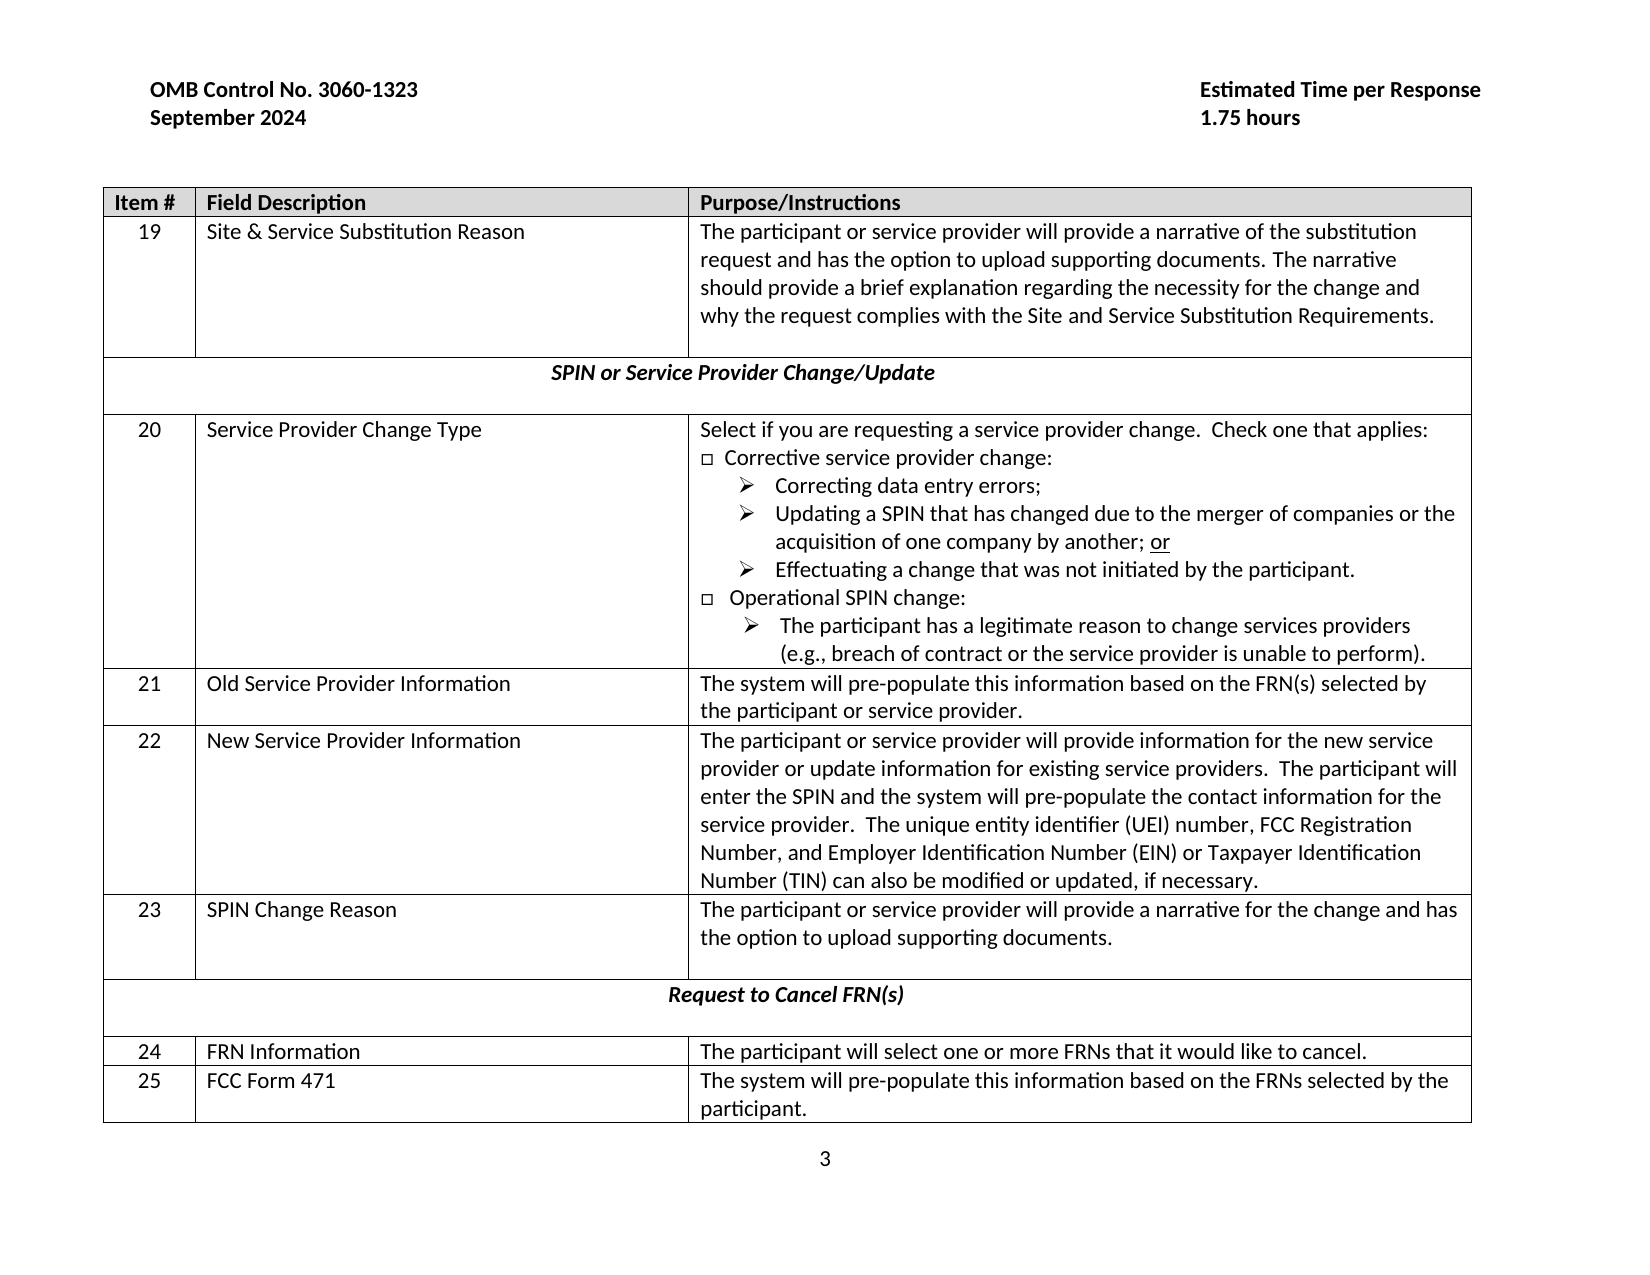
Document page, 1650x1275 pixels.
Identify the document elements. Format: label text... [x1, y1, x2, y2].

table_cell SPIN or Service Provider Change/Update [104, 358, 1471, 414]
table_cell 19 [104, 217, 195, 357]
table_cell SPIN Change Reason [196, 895, 688, 979]
table_cell FCC Form 471 [196, 1066, 688, 1122]
table_cell The participant or service provider will provide information for the new service provider or update information for existing service providers. The participant will enter the SPIN and the system will pre-populate the contact information for the service provider. The unique entity identifier (UEI) number, FCC Registration Number, and Employer Identification Number (EIN) or Taxpayer Identification Number (TIN) can also be modified or updated, if necessary. [689, 726, 1471, 894]
table_cell 21 [104, 669, 195, 725]
table_cell 23 [104, 895, 195, 979]
table_cell The participant or service provider will provide a narrative for the change and has the option to upload supporting documents. [689, 895, 1471, 979]
table_header Item # [104, 188, 195, 216]
table_cell 25 [104, 1066, 195, 1122]
table_cell The system will pre-populate this information based on the FRN(s) selected by the participant or service provider. [689, 669, 1471, 725]
table_cell New Service Provider Information [196, 726, 688, 894]
table_cell Request to Cancel FRN(s) [104, 980, 1471, 1036]
table_cell Service Provider Change Type [196, 415, 688, 668]
table_header Purpose/Instructions [689, 188, 1471, 216]
table_cell The participant will select one or more FRNs that it would like to cancel. [689, 1037, 1471, 1065]
table_cell Select if you are requesting a service provider change. Check one that applies: □ Corrective service provider change: Correcting data entry errors; Updating a SPIN that has changed due to the merger of companies or the acquisition of one company by another; or Effectuating a change that was not initiated by the participant. □ Operational SPIN change: The participant has a legitimate reason to change services providers (e.g., breach of contract or the service provider is unable to perform). [689, 415, 1471, 668]
table_cell 22 [104, 726, 195, 894]
table_header Field Description [196, 188, 688, 216]
table_cell 20 [104, 415, 195, 668]
table_cell The participant or service provider will provide a narrative of the substitution request and has the option to upload supporting documents. The narrative should provide a brief explanation regarding the necessity for the change and why the request complies with the Site and Service Substitution Requirements. [689, 217, 1471, 357]
table_cell The system will pre-populate this information based on the FRNs selected by the participant. [689, 1066, 1471, 1122]
table_cell FRN Information [196, 1037, 688, 1065]
table_cell Site & Service Substitution Reason [196, 217, 688, 357]
table_cell Old Service Provider Information [196, 669, 688, 725]
table_cell 24 [104, 1037, 195, 1065]
